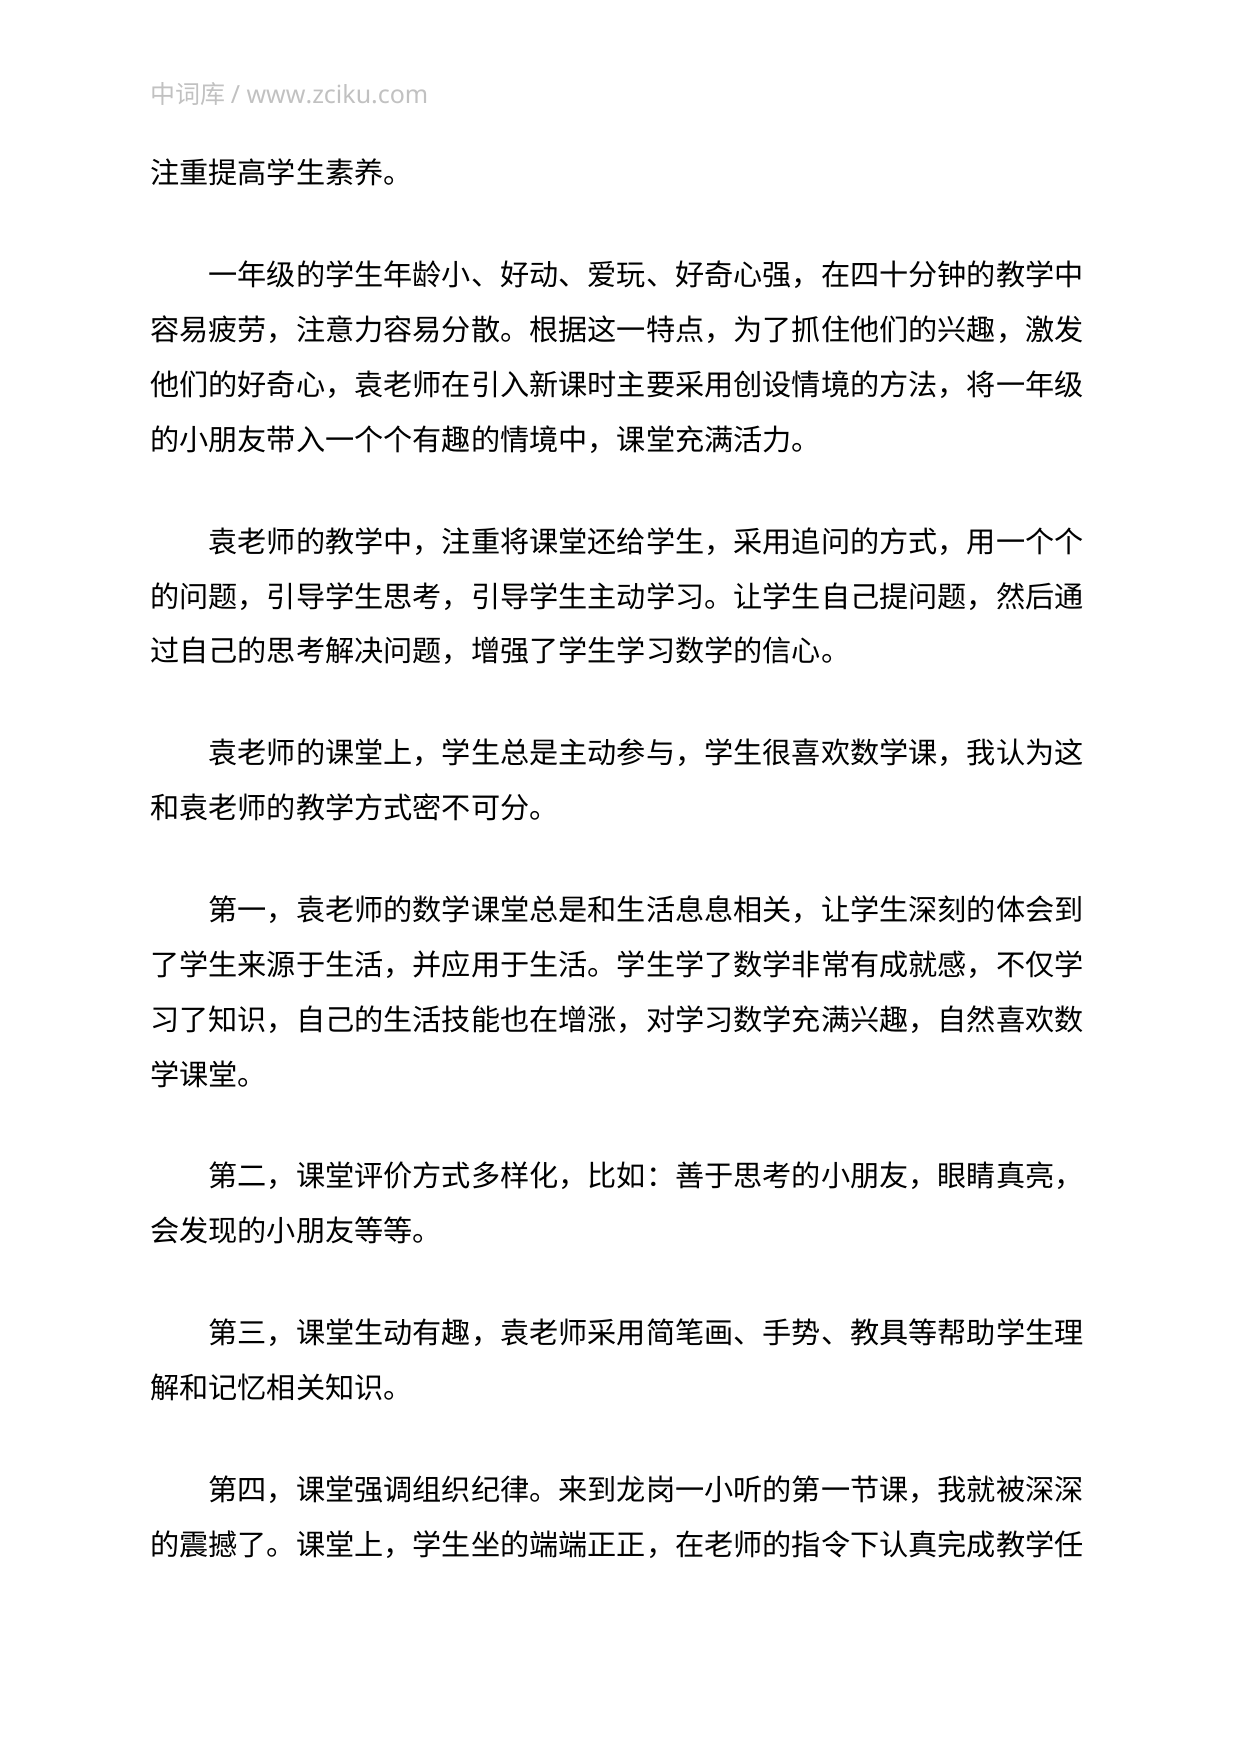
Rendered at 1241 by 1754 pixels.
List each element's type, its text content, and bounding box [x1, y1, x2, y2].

text 袁老师的教学中，注重将课堂还给学生，采用追问的方式，用一个个的问题，引导学生思考，引导学生主动学习。让学生自己提问题，然后通过自己的思考解决问题，增强了学生学习数学的信心。 [150, 518, 1090, 670]
text 第三，课堂生动有趣，袁老师采用简笔画、手势、教具等帮助学生理解和记忆相关知识。 [150, 1309, 1090, 1407]
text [150, 1466, 1090, 1563]
text 袁老师的课堂上，学生总是主动参与，学生很喜欢数学课，我认为这和袁老师的教学方式密不可分。 [150, 730, 1090, 827]
text 第一，袁老师的数学课堂总是和生活息息相关，让学生深刻的体会到了学生来源于生活，并应用于生活。学生学了数学非常有成就感，不仅学习了知识，自己的生活技能也在增涨，对学习数学充满兴趣，自然喜欢数学课堂。 [150, 886, 1090, 1093]
text 一年级的学生年龄小、好动、爱玩、好奇心强，在四十分钟的教学中容易疲劳，注意力容易分散。根据这一特点，为了抓住他们的兴趣，激发他们的好奇心，袁老师在引入新课时主要采用创设情境的方法，将一年级的小朋友带入一个个有趣的情境中，课堂充满活力。 [150, 252, 1090, 459]
text 第二，课堂评价方式多样化，比如：善于思考的小朋友，眼睛真亮，会发现的小朋友等等。 [150, 1153, 1090, 1250]
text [150, 150, 1090, 192]
